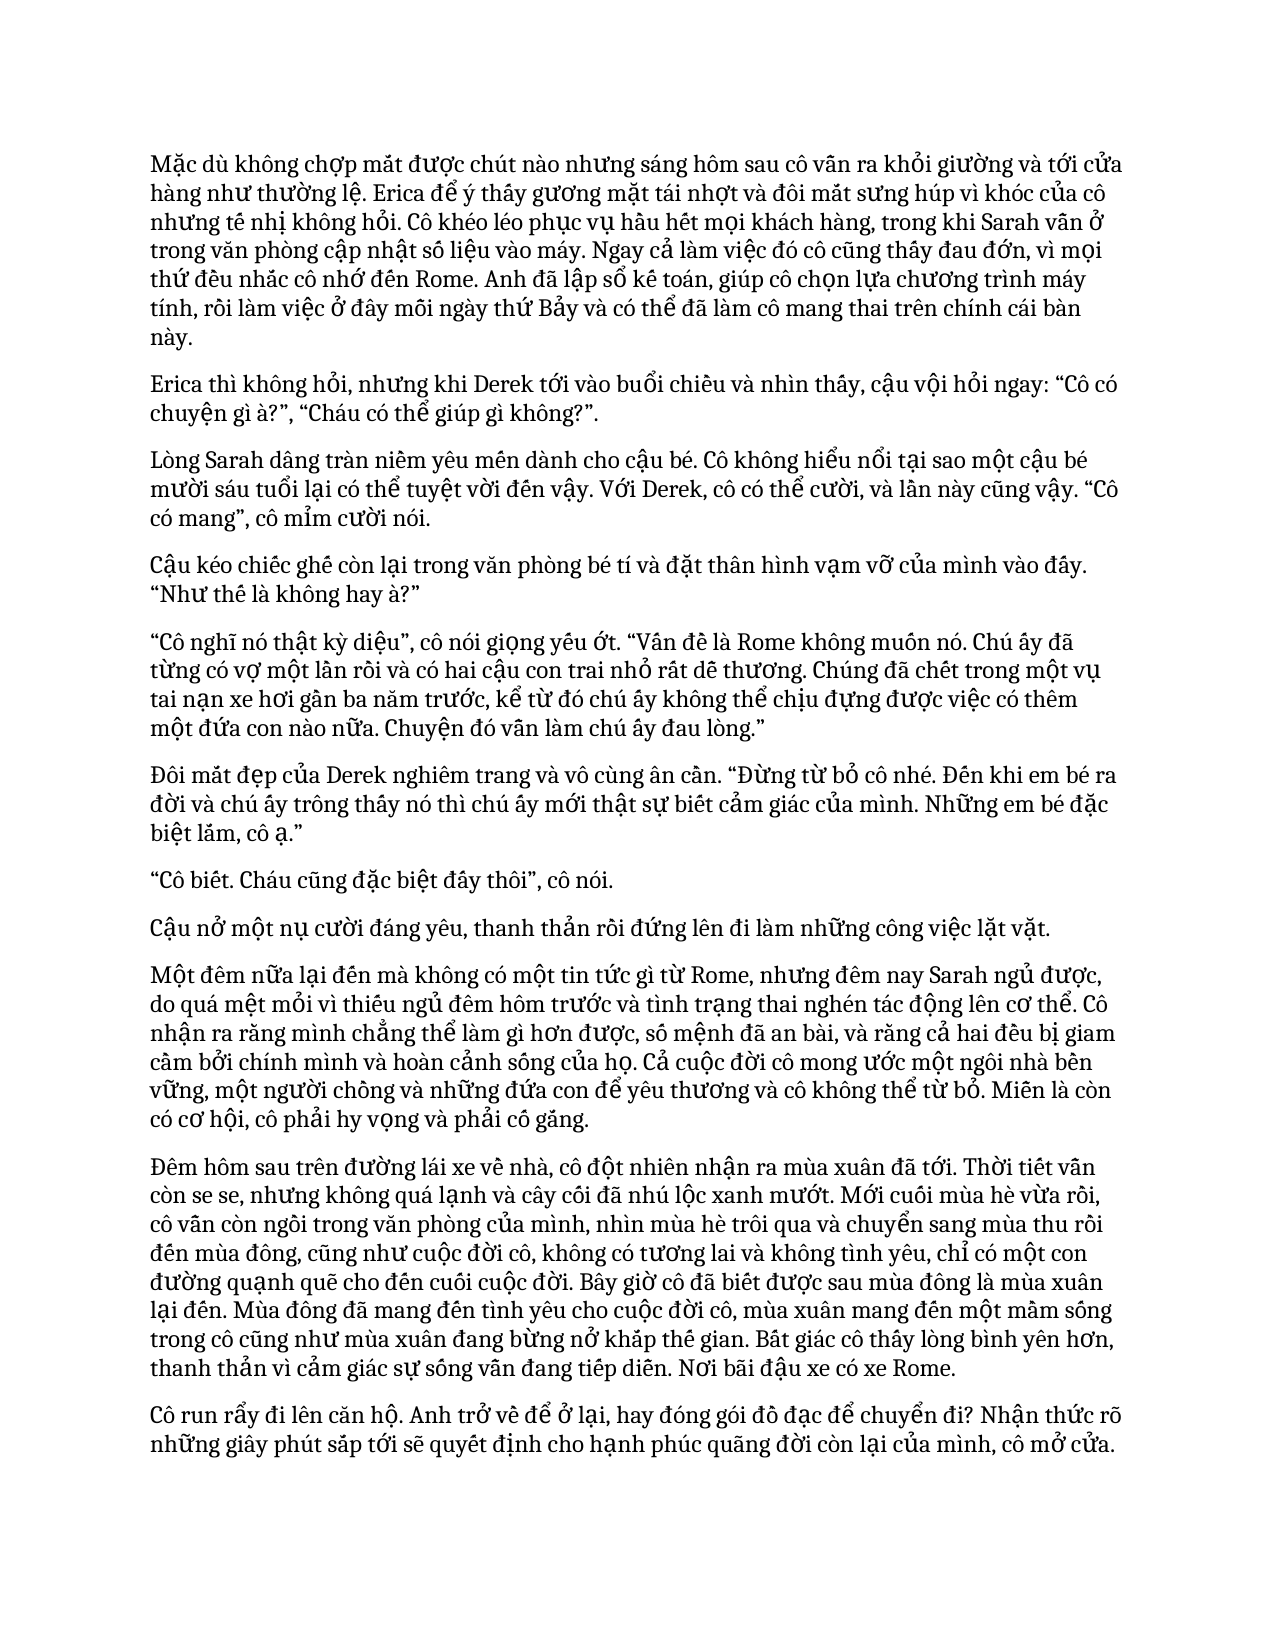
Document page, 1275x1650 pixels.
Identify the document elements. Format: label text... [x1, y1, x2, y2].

text Mặc dù không chợp mắt được chút nào nhưng sáng hôm sau cô vẫn ra khỏi giường và tới cửa hàng như thường lệ. Erica để ý thấy gương mặt tái nhợt và đôi mắt sưng húp vì khóc của cô nhưng tế nhị không hỏi. Cô khéo léo phục vụ hầu hết mọi khách hàng, trong khi Sarah vẫn ở trong văn phòng cập nhật số liệu vào máy. Ngay cả làm việc đó cô cũng thấy đau đớn, vì mọi thứ đều nhắc cô nhớ đến Rome. Anh đã lập sổ kế toán, giúp cô chọn lựa chương trình máy tính, rồi làm việc ở đây mỗi ngày thứ Bảy và có thể đã làm cô mang thai trên chính cái bàn này. [150, 150, 1125, 351]
text Cậu nở một nụ cười đáng yêu, thanh thản rồi đứng lên đi làm những công việc lặt vặt. [150, 914, 1125, 942]
text “Cô biết. Cháu cũng đặc biệt đấy thôi”, cô nói. [150, 866, 1125, 895]
text Một đêm nữa lại đến mà không có một tin tức gì từ Rome, nhưng đêm nay Sarah ngủ được, do quá mệt mỏi vì thiếu ngủ đêm hôm trước và tình trạng thai nghén tác động lên cơ thể. Cô nhận ra rằng mình chẳng thể làm gì hơn được, số mệnh đã an bài, và rằng cả hai đều bị giam cầm bởi chính mình và hoàn cảnh sống của họ. Cả cuộc đời cô mong ước một ngôi nhà bền vững, một người chồng và những đứa con để yêu thương và cô không thể từ bỏ. Miễn là còn có cơ hội, cô phải hy vọng và phải cố gắng. [150, 961, 1125, 1134]
text “Cô nghĩ nó thật kỳ diệu”, cô nói giọng yếu ớt. “Vấn đề là Rome không muốn nó. Chú ấy đã từng có vợ một lần rồi và có hai cậu con trai nhỏ rất dễ thương. Chúng đã chết trong một vụ tai nạn xe hơi gần ba năm trước, kể từ đó chú ấy không thể chịu đựng được việc có thêm một đứa con nào nữa. Chuyện đó vẫn làm chú ấy đau lòng.” [150, 627, 1125, 742]
text Cô run rẩy đi lên căn hộ. Anh trở về để ở lại, hay đóng gói đồ đạc để chuyển đi? Nhận thức rõ những giây phút sắp tới sẽ quyết định cho hạnh phúc quãng đời còn lại của mình, cô mở cửa. [150, 1401, 1125, 1459]
text Lòng Sarah dâng tràn niềm yêu mến dành cho cậu bé. Cô không hiểu nổi tại sao một cậu bé mười sáu tuổi lại có thể tuyệt vời đến vậy. Với Derek, cô có thể cười, và lần này cũng vậy. “Cô có mang”, cô mỉm cười nói. [150, 446, 1125, 532]
text Erica thì không hỏi, nhưng khi Derek tới vào buổi chiều và nhìn thấy, cậu vội hỏi ngay: “Cô có chuyện gì à?”, “Cháu có thể giúp gì không?”. [150, 370, 1125, 427]
text Cậu kéo chiếc ghế còn lại trong văn phòng bé tí và đặt thân hình vạm vỡ của mình vào đấy. “Như thế là không hay à?” [150, 551, 1125, 609]
text Đêm hôm sau trên đường lái xe về nhà, cô đột nhiên nhận ra mùa xuân đã tới. Thời tiết vẫn còn se se, nhưng không quá lạnh và cây cối đã nhú lộc xanh mướt. Mới cuối mùa hè vừa rồi, cô vẫn còn ngồi trong văn phòng của mình, nhìn mùa hè trôi qua và chuyển sang mùa thu rồi đến mùa đông, cũng như cuộc đời cô, không có tương lai và không tình yêu, chỉ có một con đường quạnh quẽ cho đến cuối cuộc đời. Bây giờ cô đã biết được sau mùa đông là mùa xuân lại đến. Mùa đông đã mang đến tình yêu cho cuộc đời cô, mùa xuân mang đến một mầm sống trong cô cũng như mùa xuân đang bừng nở khắp thế gian. Bất giác cô thấy lòng bình yên hơn, thanh thản vì cảm giác sự sống vẫn đang tiếp diễn. Nơi bãi đậu xe có xe Rome. [150, 1152, 1125, 1382]
text Đôi mắt đẹp của Derek nghiêm trang và vô cùng ân cần. “Đừng từ bỏ cô nhé. Đến khi em bé ra đời và chú ấy trông thấy nó thì chú ấy mới thật sự biết cảm giác của mình. Những em bé đặc biệt lắm, cô ạ.” [150, 761, 1125, 847]
